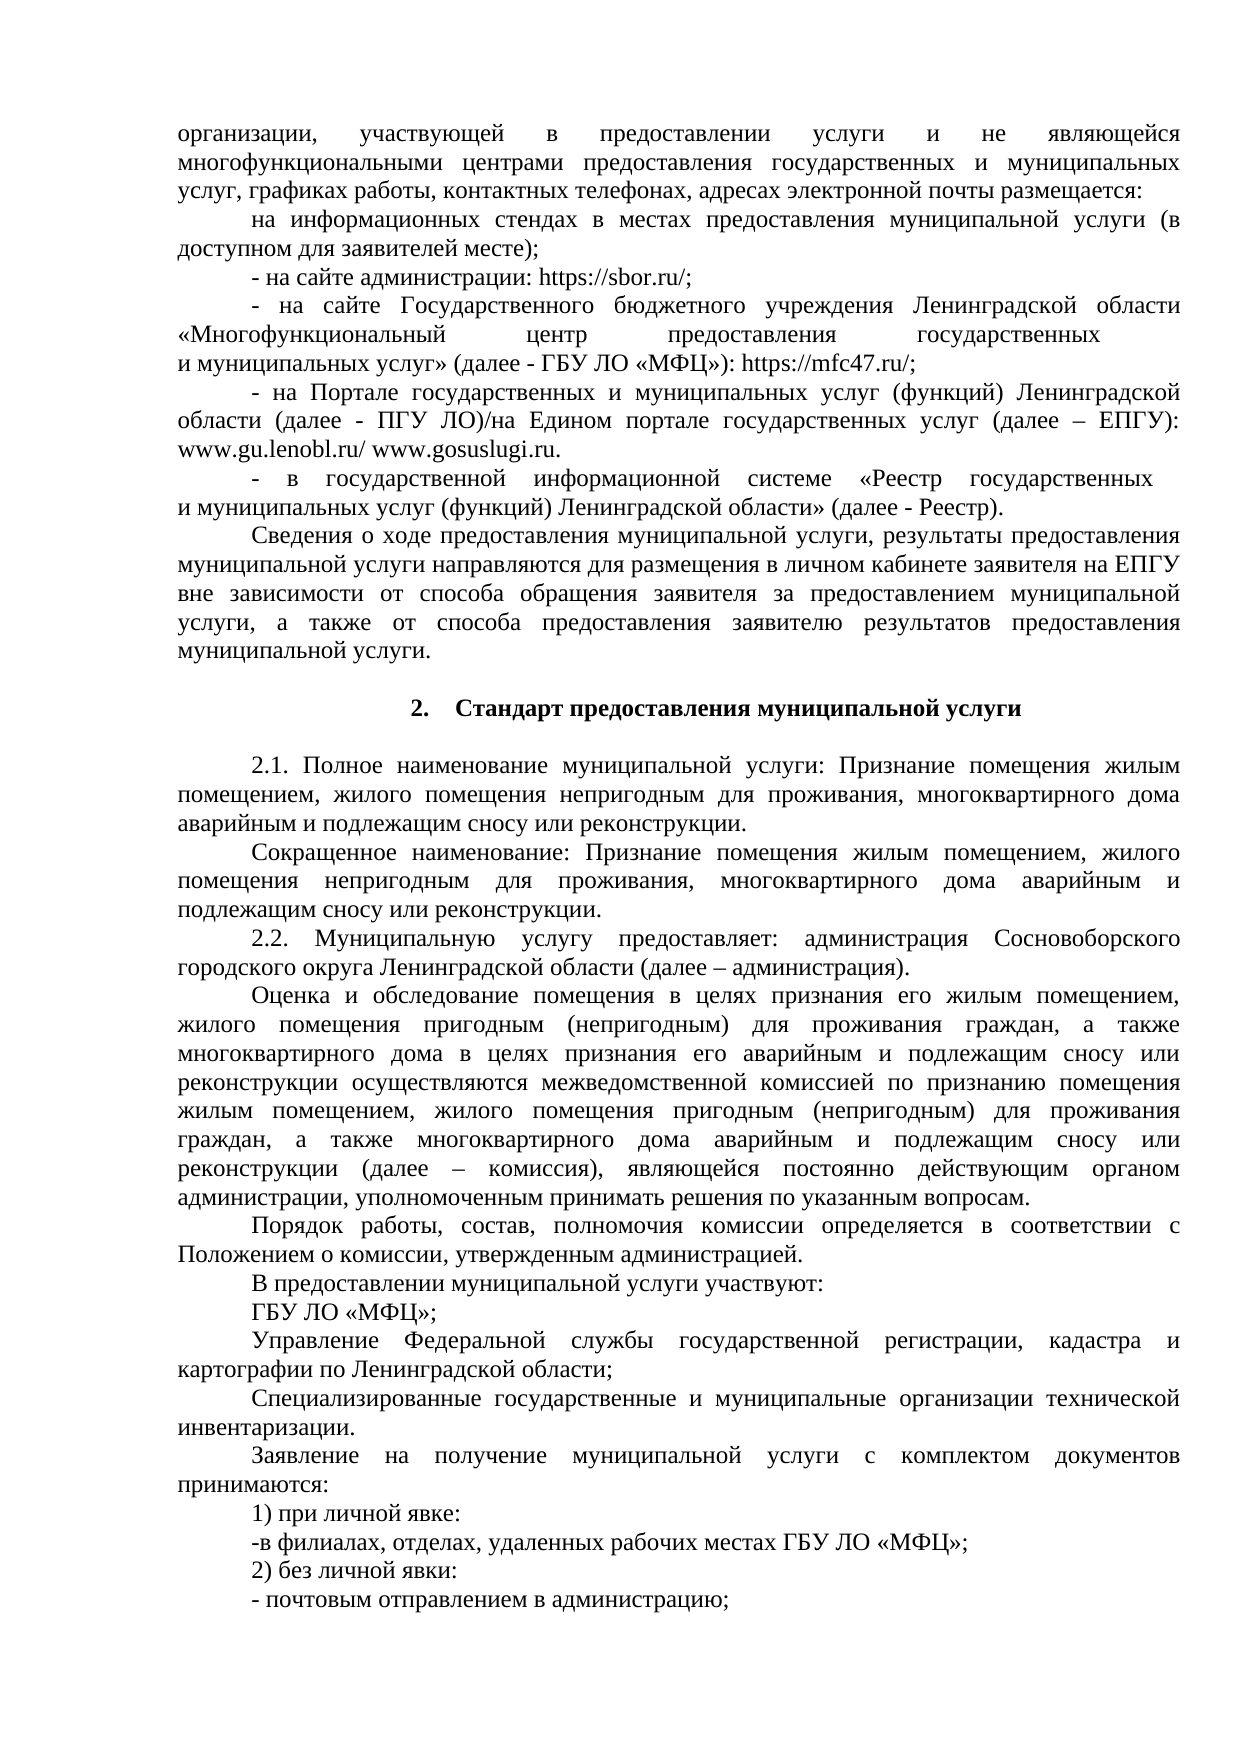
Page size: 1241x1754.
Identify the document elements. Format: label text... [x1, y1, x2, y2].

text -в филиалах, отделах, удаленных рабочих местах ГБУ ЛО «МФЦ»; [177, 1527, 1181, 1556]
text Специализированные государственные и муниципальные организации технической инвентаризации. [177, 1383, 1181, 1441]
text Порядок работы, состав, полномочия комиссии определяется в соответствии с Положением о комиссии, утвержденным администрацией. [177, 1211, 1181, 1268]
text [177, 118, 1181, 204]
text - на сайте администрации: https://sbor.ru/; [177, 262, 1181, 291]
text 2.1. Полное наименование муниципальной услуги: Признание помещения жилым помещением, жилого помещения непригодным для проживания, многоквартирного дома аварийным и подлежащим сносу или реконструкции. [177, 751, 1181, 837]
text 1) при личной явке: [177, 1498, 1181, 1527]
list Стандарт предоставления муниципальной услуги [177, 693, 1181, 722]
text 2.2. Муниципальную услугу предоставляет: администрация Сосновоборского городского округа Ленинградской области (далее – администрация). [177, 923, 1181, 981]
text ГБУ ЛО «МФЦ»; [177, 1297, 1181, 1326]
text на информационных стендах в местах предоставления муниципальной услуги (в доступном для заявителей месте); [177, 204, 1181, 262]
text - на Портале государственных и муниципальных услуг (функций) Ленинградской области (далее - ПГУ ЛО)/на Едином портале государственных услуг (далее – ЕПГУ): www.gu.lenobl.ru/ www.gosuslugi.ru. [177, 377, 1181, 463]
text Сведения о ходе предоставления муниципальной услуги, результаты предоставления муниципальной услуги направляются для размещения в личном кабинете заявителя на ЕПГУ вне зависимости от способа обращения заявителя за предоставлением муниципальной услуги, а также от способа предоставления заявителю результатов предоставления муниципальной услуги. [177, 521, 1181, 664]
text Оценка и обследование помещения в целях признания его жилым помещением, жилого помещения пригодным (непригодным) для проживания граждан, а также многоквартирного дома в целях признания его аварийным и подлежащим сносу или реконструкции осуществляются межведомственной комиссией по признанию помещения жилым помещением, жилого помещения пригодным (непригодным) для проживания граждан, а также многоквартирного дома аварийным и подлежащим сносу или реконструкции (далее – комиссия), являющейся постоянно действующим органом администрации, уполномоченным принимать решения по указанным вопросам. [177, 981, 1181, 1211]
text - почтовым отправлением в администрацию; [177, 1584, 1181, 1613]
text Управление Федеральной службы государственной регистрации, кадастра и картографии по Ленинградской области; [177, 1326, 1181, 1383]
text Сокращенное наименование: Признание помещения жилым помещением, жилого помещения непригодным для проживания, многоквартирного дома аварийным и подлежащим сносу или реконструкции. [177, 837, 1181, 923]
text Заявление на получение муниципальной услуги с комплектом документов принимаются: [177, 1441, 1181, 1498]
text - на сайте Государственного бюджетного учреждения Ленинградской области «Многофункциональный центр предоставления государственных и муниципальных услуг» (далее - ГБУ ЛО «МФЦ»): https://mfc47.ru/; [177, 291, 1181, 377]
text 2) без личной явки: [177, 1556, 1181, 1584]
text - в государственной информационной системе «Реестр государственных и муниципальных услуг (функций) Ленинградской области» (далее - Реестр). [177, 463, 1181, 521]
text В предоставлении муниципальной услуги участвуют: [177, 1268, 1181, 1297]
